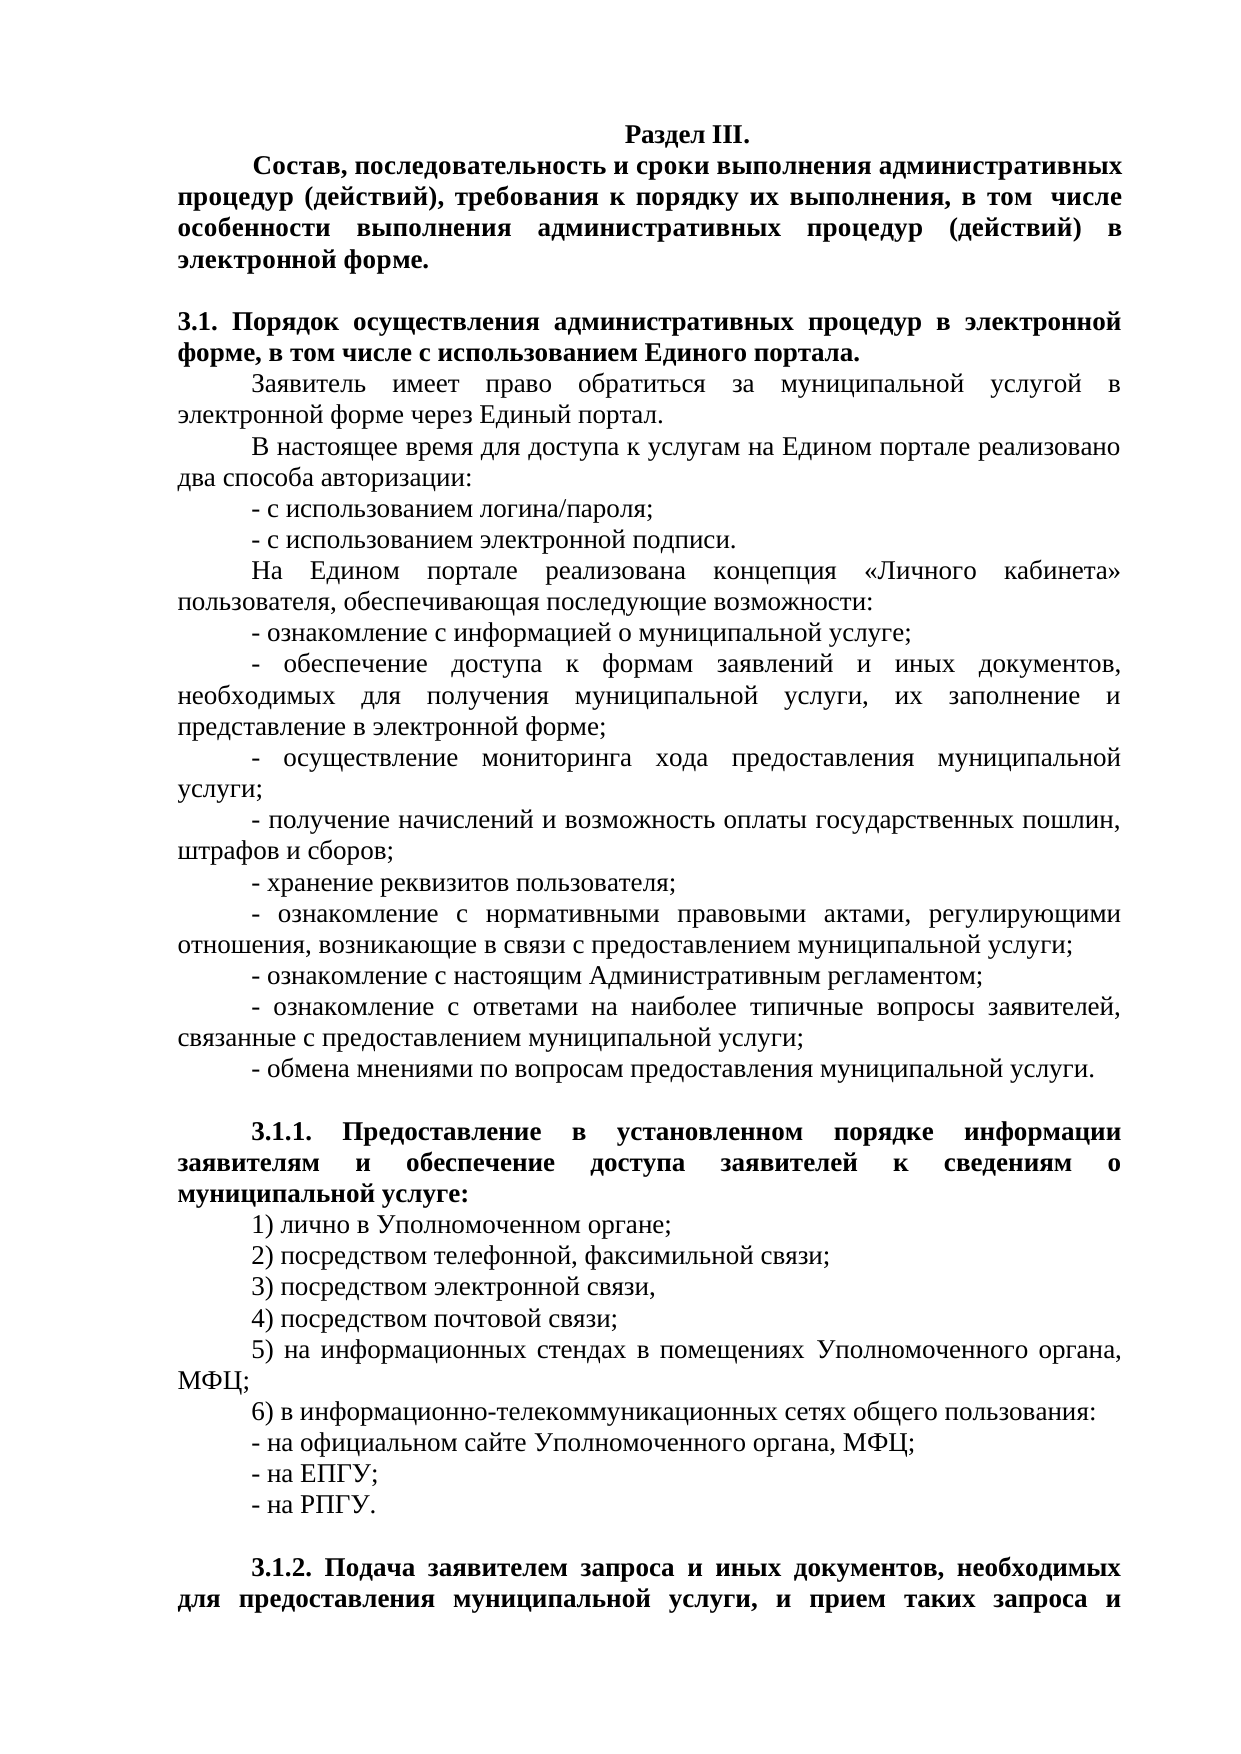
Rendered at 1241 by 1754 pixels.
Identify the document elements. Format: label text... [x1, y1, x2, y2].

text - обмена мнениями по вопросам предоставления муниципальной услуги. [177, 1052, 1122, 1084]
text 5) на информационных стендах в помещениях Уполномоченного органа, МФЦ; [177, 1333, 1122, 1395]
text - обеспечение доступа к формам заявлений и иных документов, необходимых для получения муниципальной услуги, их заполнение и представление в электронной форме; [177, 648, 1122, 741]
text Раздел III. [177, 118, 1122, 149]
text - с использованием логина/пароля; [177, 492, 1122, 523]
text - с использованием электронной подписи. [177, 523, 1122, 554]
text - ознакомление с нормативными правовыми актами, регулирующими отношения, возникающие в связи с предоставлением муниципальной услуги; [177, 897, 1122, 959]
text - ознакомление с настоящим Административным регламентом; [177, 959, 1122, 990]
text 3.1.1. Предоставление в установленном порядке информации заявителям и обеспечение доступа заявителей к сведениям о муниципальной услуге: [177, 1115, 1122, 1208]
text - осуществление мониторинга хода предоставления муниципальной услуги; [177, 741, 1122, 803]
text 1) лично в Уполномоченном органе; [177, 1208, 1122, 1239]
text - получение начислений и возможность оплаты государственных пошлин, штрафов и сборов; [177, 803, 1122, 866]
text 2) посредством телефонной, факсимильной связи; [177, 1239, 1122, 1271]
text На Едином портале реализована концепция «Личного кабинета» пользователя, обеспечивающая последующие возможности: [177, 554, 1122, 616]
text Заявитель имеет право обратиться за муниципальной услугой в электронной форме через Единый портал. [177, 367, 1122, 429]
text 3) посредством электронной связи, [177, 1271, 1122, 1302]
text - на официальном сайте Уполномоченного органа, МФЦ; [177, 1426, 1122, 1457]
text 3.1. Порядок осуществления административных процедур в электронной форме, в том числе с использованием Единого портала. [177, 305, 1122, 367]
text 4) посредством почтовой связи; [177, 1302, 1122, 1333]
text - на РПГУ. [177, 1488, 1113, 1520]
text - на ЕПГУ; [177, 1457, 1122, 1488]
text - хранение реквизитов пользователя; [177, 866, 1122, 897]
text 6) в информационно-телекоммуникационных сетях общего пользования: [177, 1395, 1122, 1426]
text - ознакомление с ответами на наиболее типичные вопросы заявителей, связанные с предоставлением муниципальной услуги; [177, 990, 1122, 1052]
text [177, 1551, 1122, 1613]
text - ознакомление с информацией о муниципальной услуге; [177, 616, 1122, 648]
text Состав, последовательность и сроки выполнения административных процедур (действий), требования к порядку их выполнения, в том числе особенности выполнения административных процедур (действий) в электронной форме. [177, 149, 1122, 274]
text В настоящее время для доступа к услугам на Едином портале реализовано два способа авторизации: [177, 429, 1122, 492]
